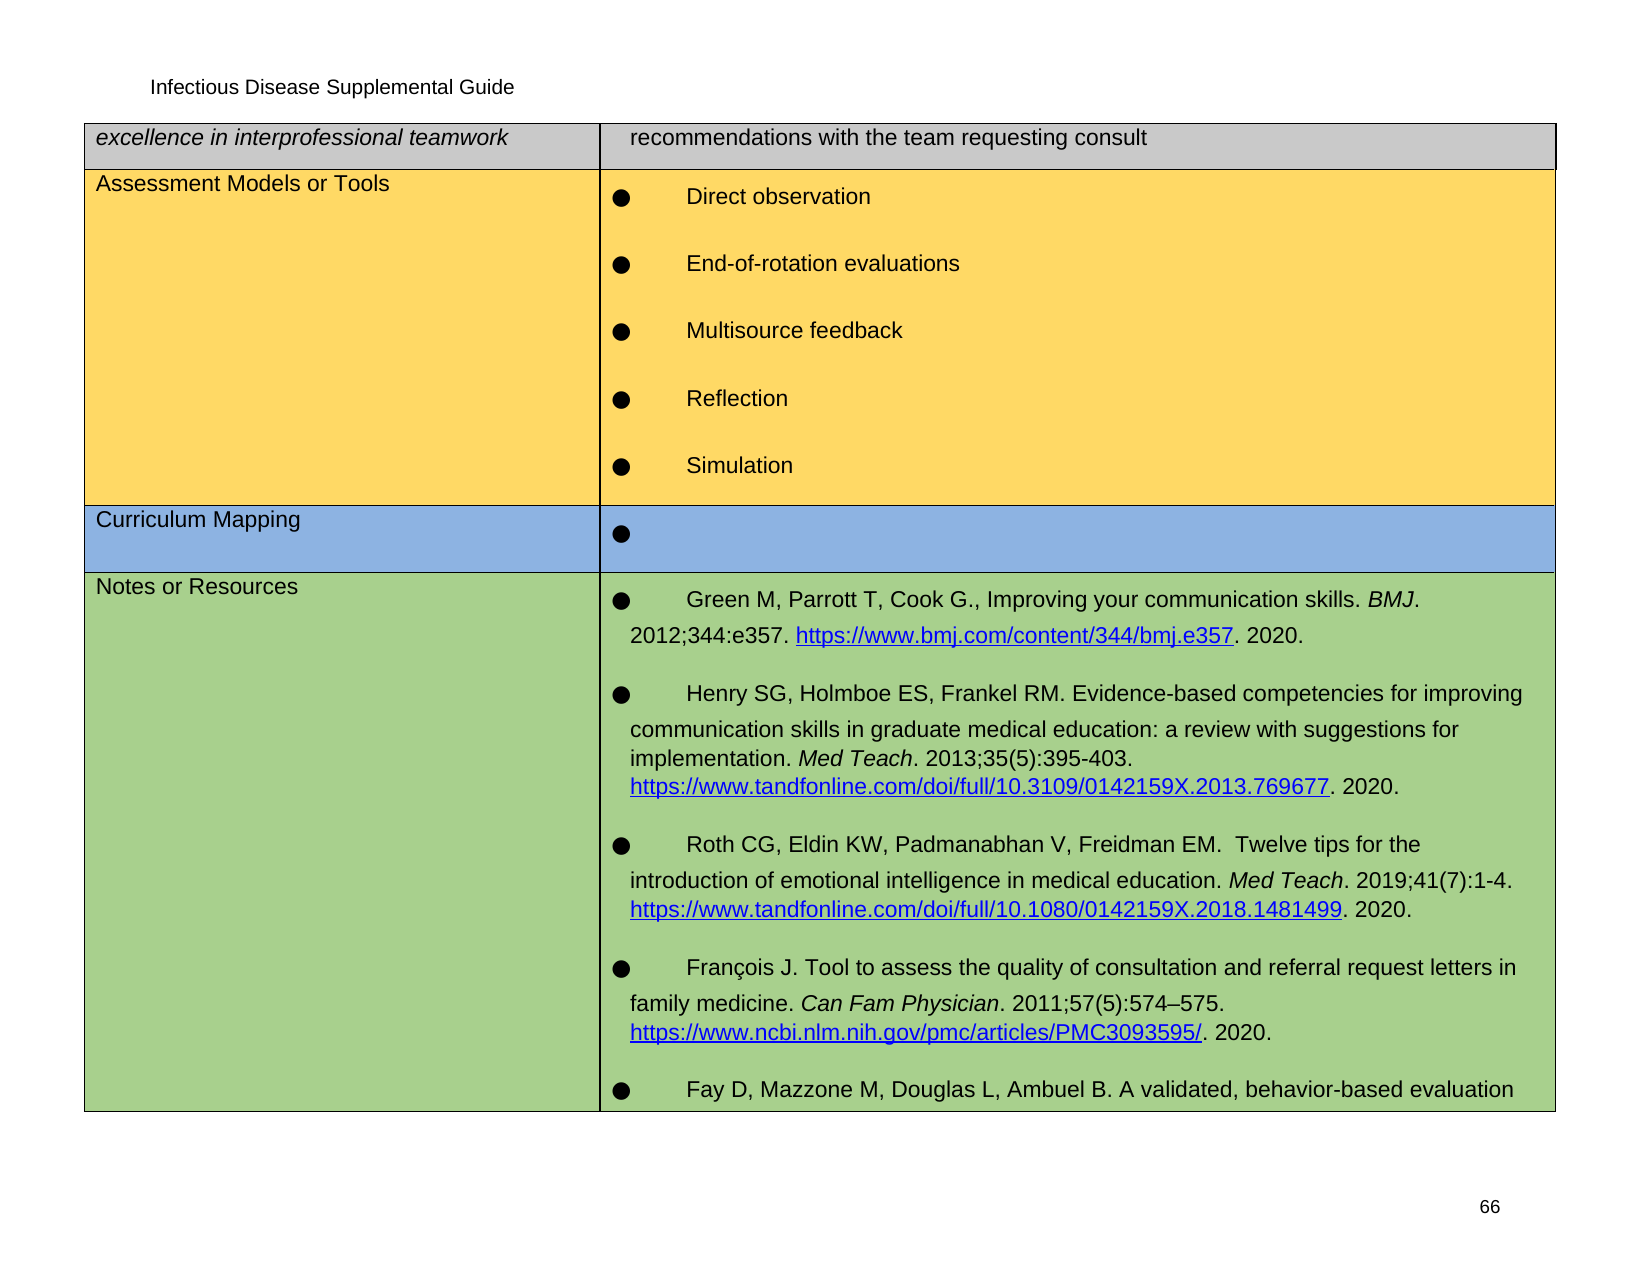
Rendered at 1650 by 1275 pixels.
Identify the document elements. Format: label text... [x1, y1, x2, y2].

table_cell Direct observation End-of-rotation evaluations Multisource feedback Reflection Simulation [601, 169, 1555, 505]
table_cell Curriculum Mapping [85, 506, 599, 572]
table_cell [601, 124, 1555, 169]
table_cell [601, 572, 1555, 1111]
table_cell [601, 505, 1555, 572]
table_cell Assessment Models or Tools [85, 170, 599, 505]
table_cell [85, 124, 599, 169]
table_cell Notes or Resources [85, 573, 599, 1111]
